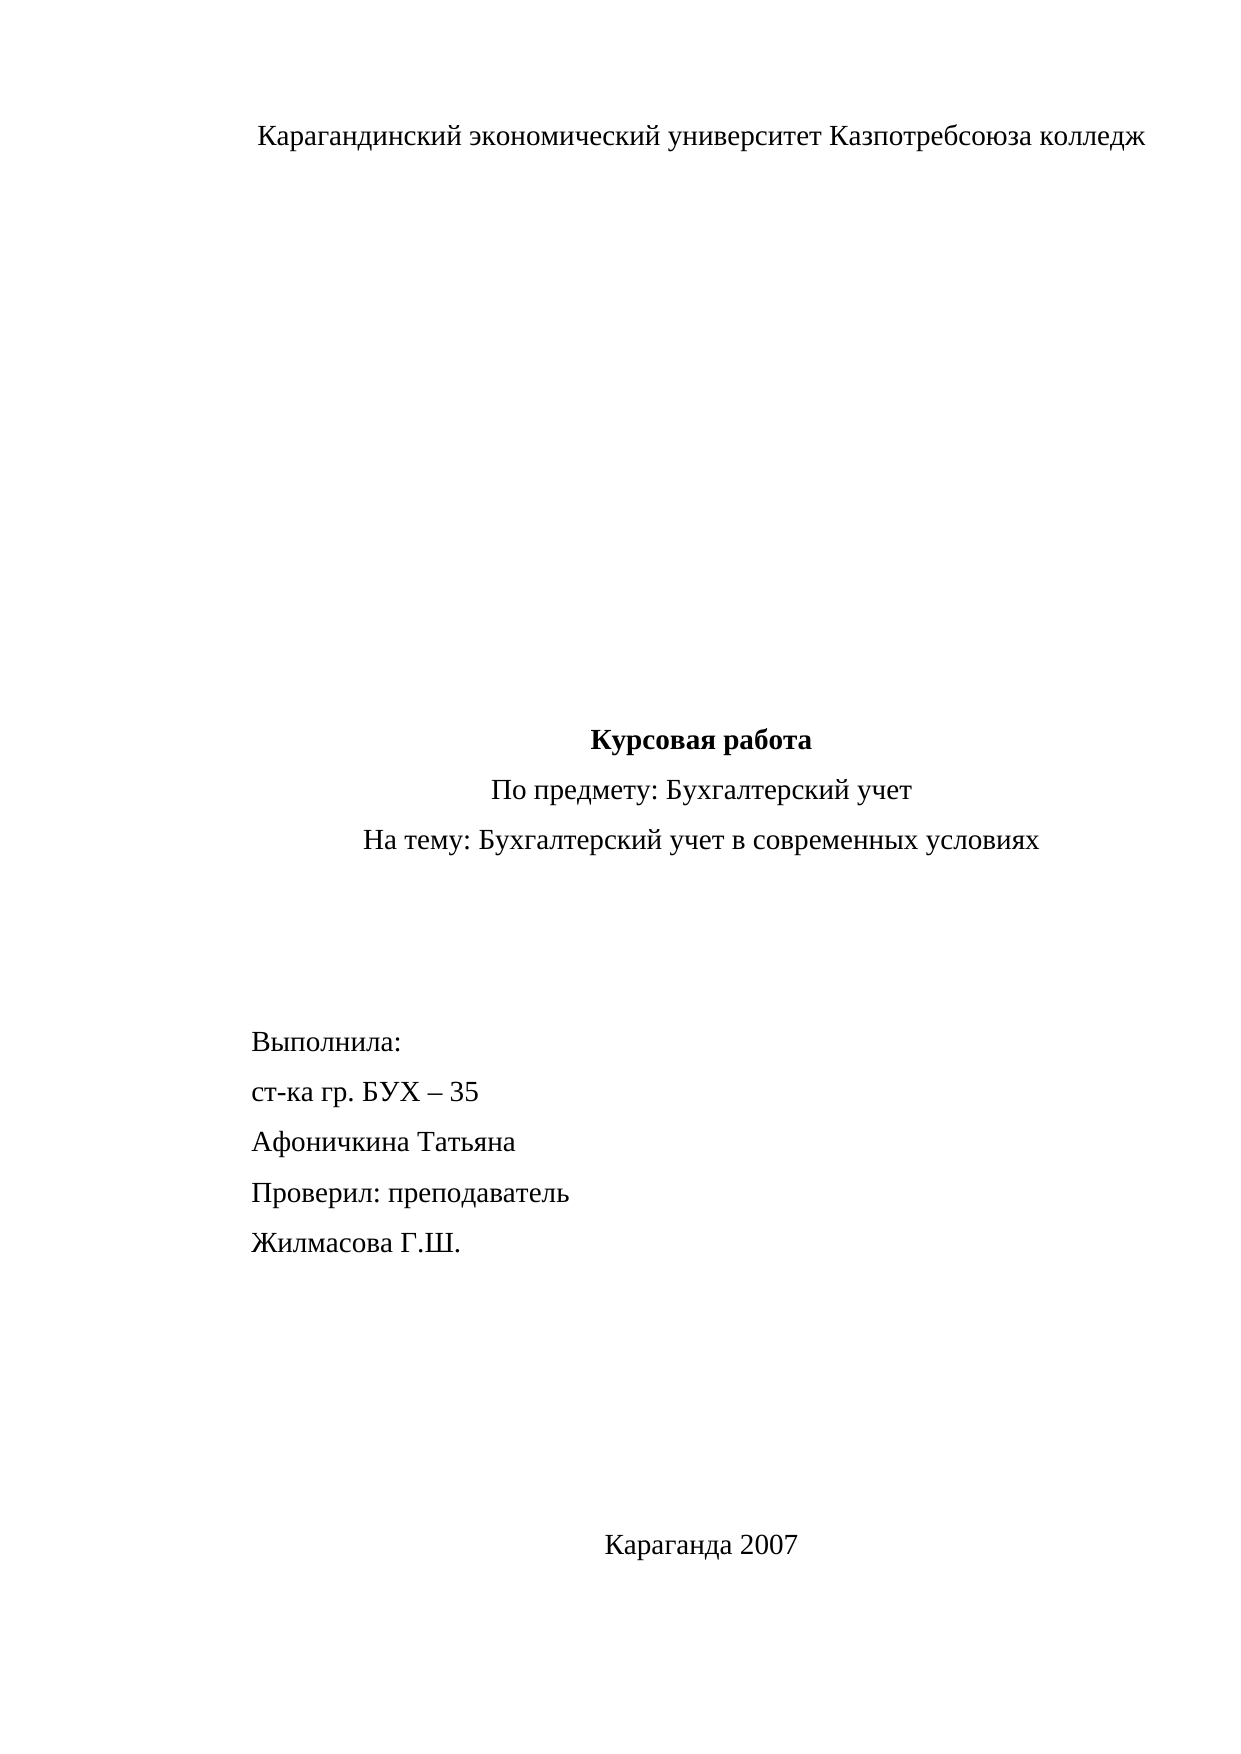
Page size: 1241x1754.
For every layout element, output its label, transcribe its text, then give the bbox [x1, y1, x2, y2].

text ст-ка гр. БУХ – 35 [177, 1074, 1152, 1108]
title Караганда 2007 [177, 1527, 1152, 1560]
subtitle По предмету: Бухгалтерский учет [177, 772, 1152, 806]
text Афоничкина Татьяна [177, 1124, 1152, 1158]
text Выполнила: [177, 1024, 1152, 1057]
title Курсовая работа [177, 722, 1152, 755]
text На тему: Бухгалтерский учет в современных условиях [177, 822, 1152, 856]
text Жилмасова Г.Ш. [177, 1225, 1152, 1258]
title Карагандинский экономический университет Казпотребсоюза колледж [177, 118, 1152, 152]
text Проверил: преподаватель [177, 1175, 1152, 1208]
